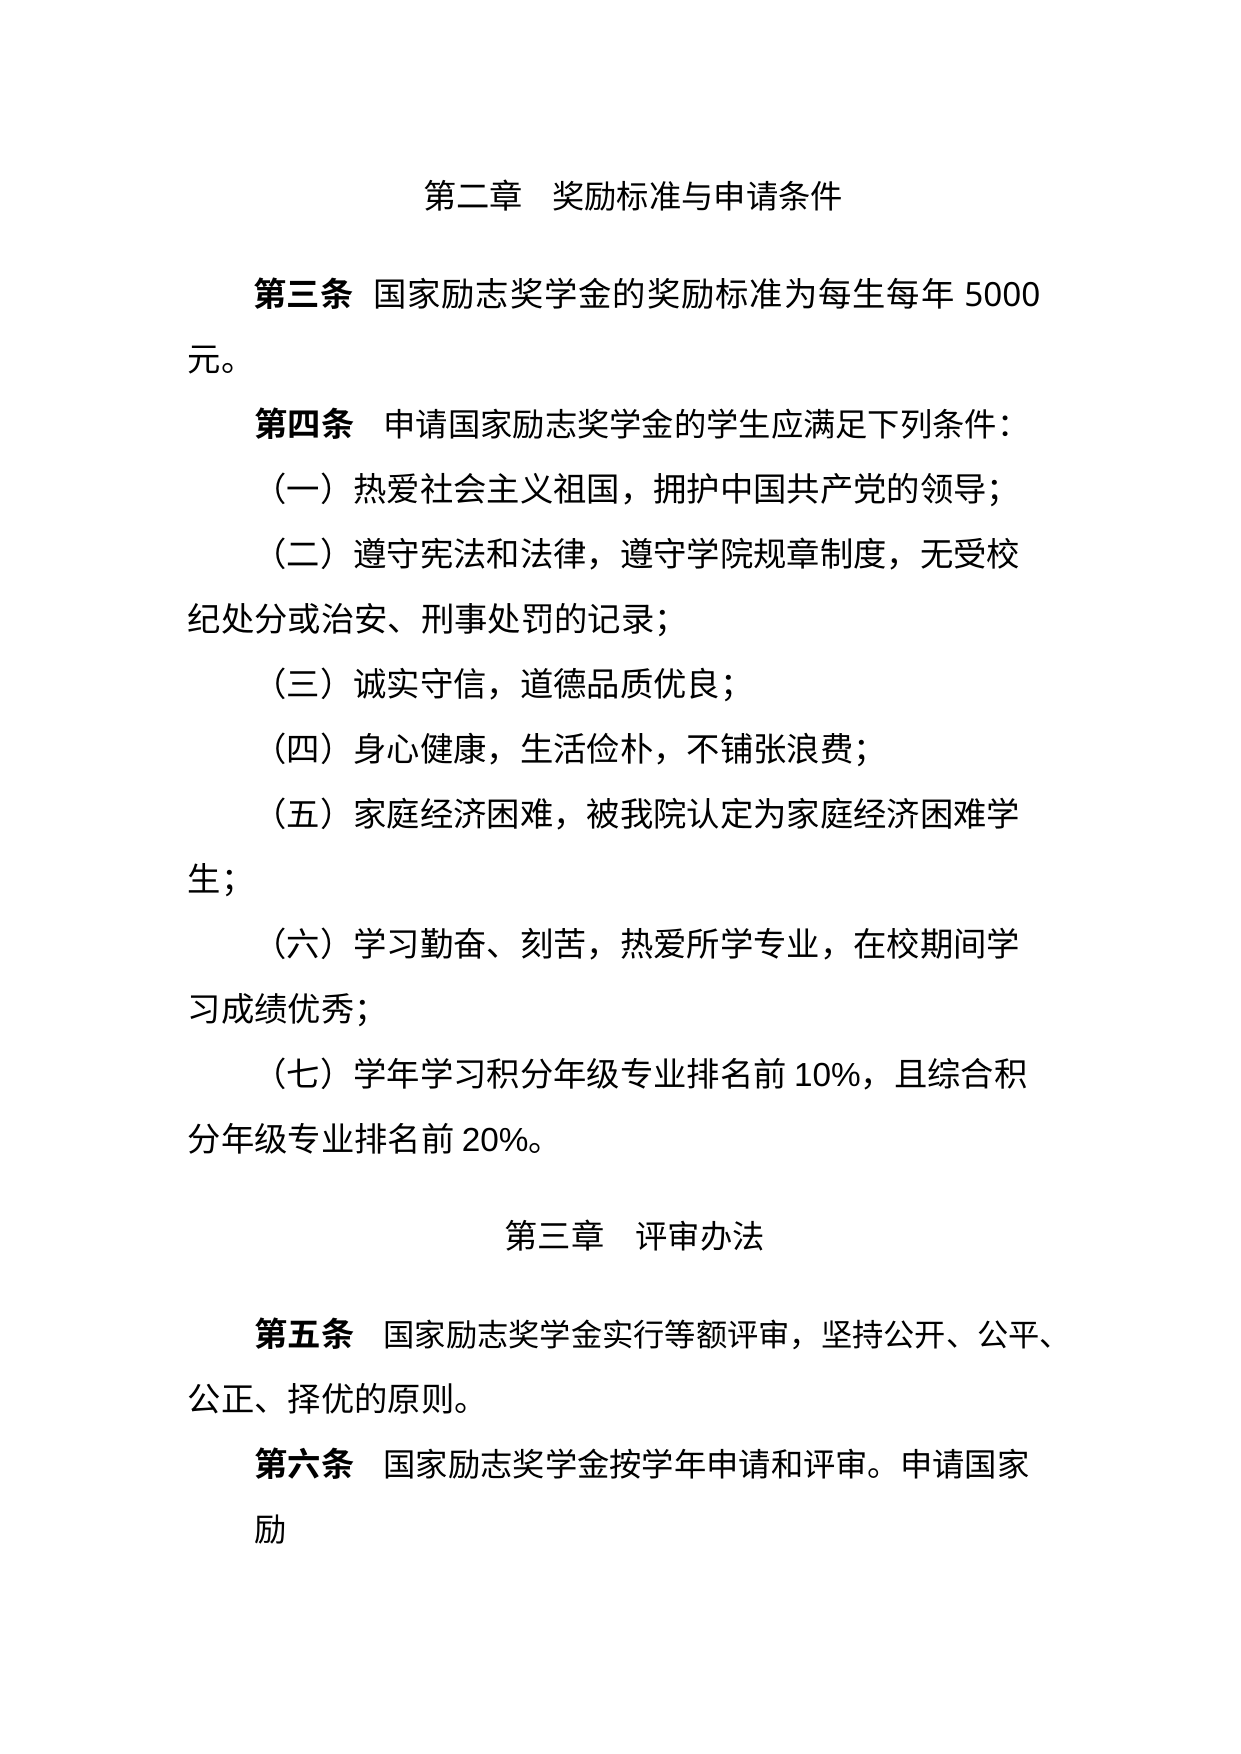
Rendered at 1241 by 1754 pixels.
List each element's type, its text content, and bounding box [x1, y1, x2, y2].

text 第六条 国家励志奖学金按学年申请和评审。申请国家励 [254, 1429, 1053, 1559]
text 第四条 申请国家励志奖学金的学生应满足下列条件： [254, 389, 1053, 454]
text 第二章 奖励标准与申请条件 [423, 162, 1053, 227]
text （六）学习勤奋、刻苦，热爱所学专业，在校期间学习成绩优秀； [187, 909, 1036, 1039]
text （二）遵守宪法和法律，遵守学院规章制度，无受校纪处分或治安、刑事处罚的记录； [187, 519, 1036, 649]
text 公正、择优的原则。 [187, 1364, 1053, 1429]
text （三）诚实守信，道德品质优良； [187, 649, 1036, 714]
text 第五条 国家励志奖学金实行等额评审，坚持公开、公平、 [254, 1299, 1053, 1364]
text 第三章 评审办法 [504, 1202, 1053, 1267]
text （一）热爱社会主义祖国，拥护中国共产党的领导； [187, 454, 1036, 519]
text （七）学年学习积分年级专业排名前 10%，且综合积分年级专业排名前 20%。 [187, 1039, 1036, 1169]
text 第三条 国家励志奖学金的奖励标准为每生每年 5000 元。 [187, 259, 1040, 389]
text （五）家庭经济困难，被我院认定为家庭经济困难学生； [187, 779, 1036, 909]
text （四）身心健康，生活俭朴，不铺张浪费； [187, 714, 1036, 779]
